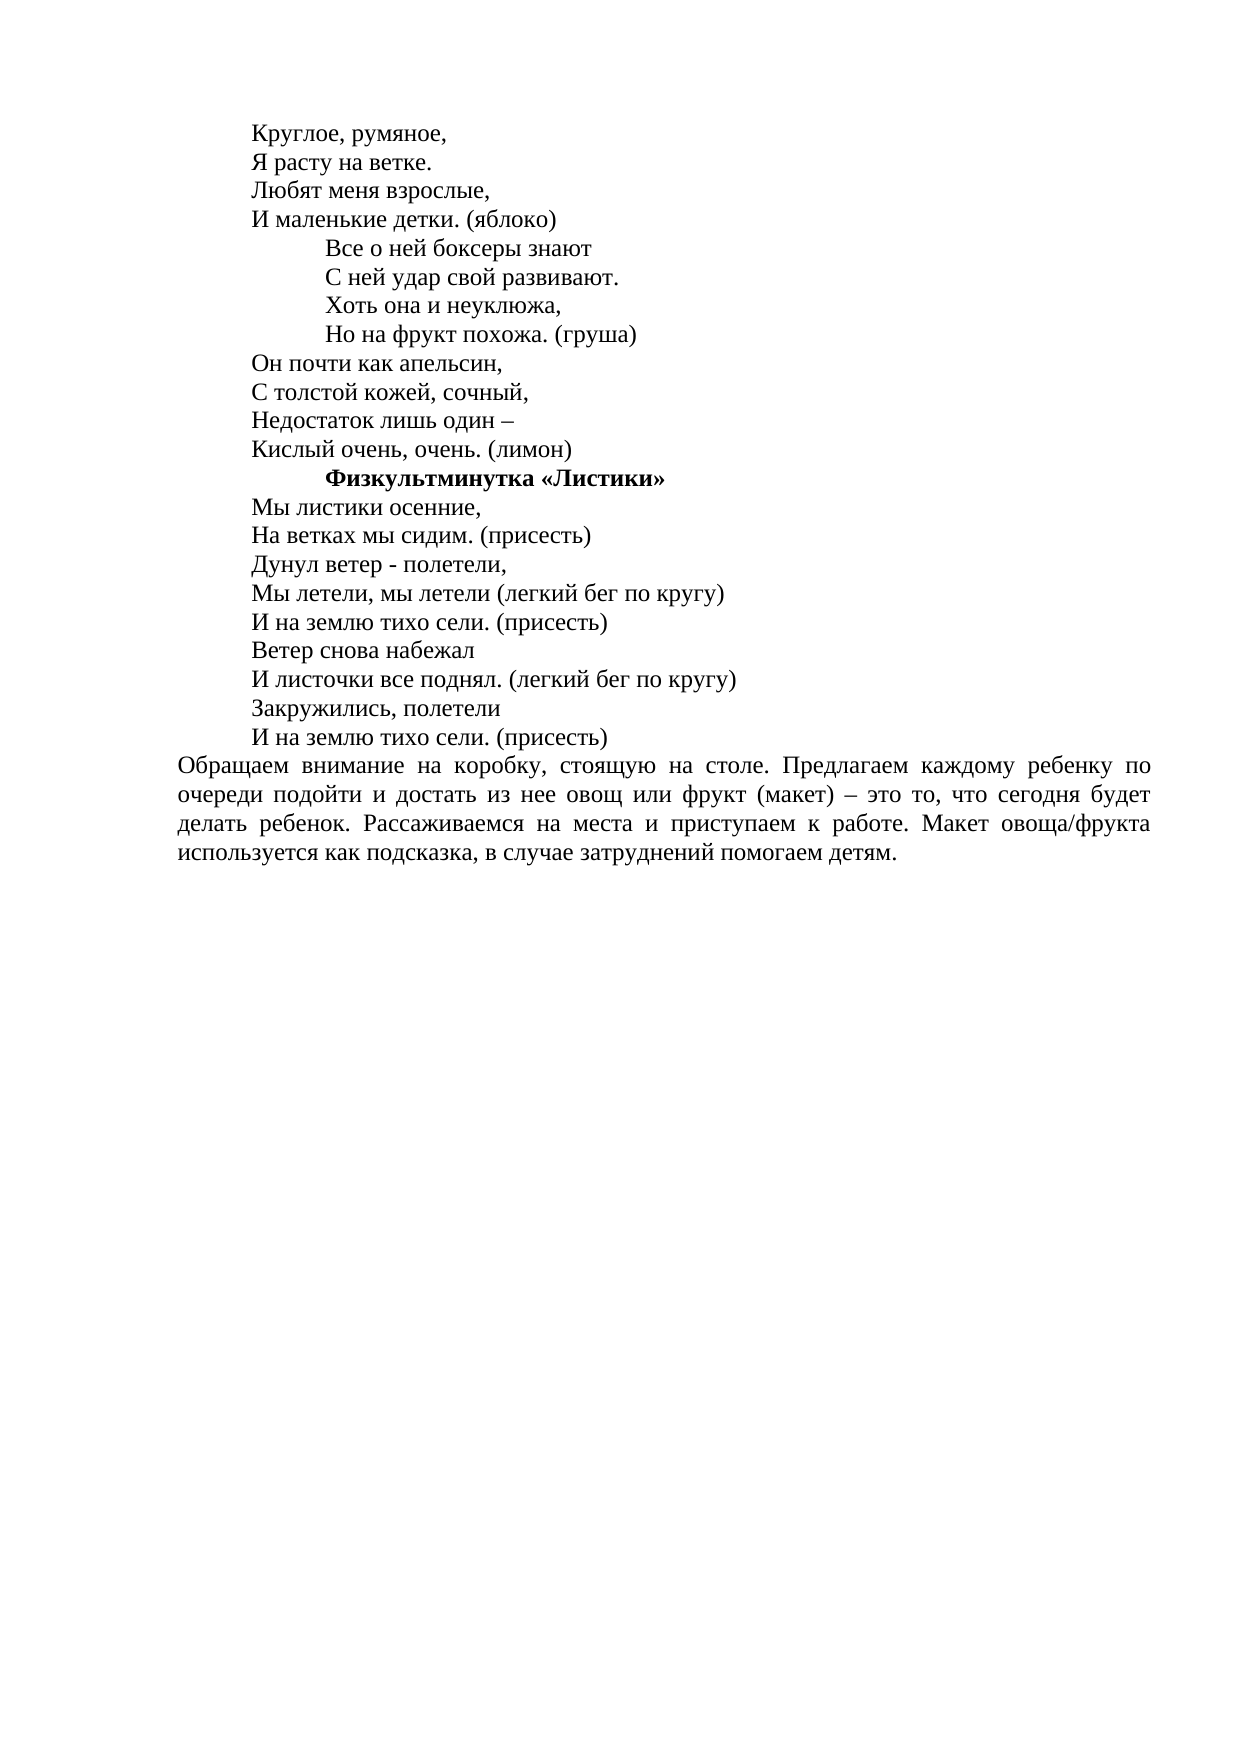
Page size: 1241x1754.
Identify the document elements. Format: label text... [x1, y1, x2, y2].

text С толстой кожей, сочный, [251, 377, 1152, 406]
text Мы летели, мы летели (легкий бег по кругу) [251, 578, 1152, 607]
text Физкультминутка «Листики» [251, 463, 1152, 492]
text Он почти как апельсин, [177, 348, 1152, 377]
text Мы листики осенние, [251, 492, 1152, 521]
text Кислый очень, очень. (лимон) [251, 434, 1152, 463]
text Дунул ветер - полетели, [251, 549, 1152, 578]
text С ней удар свой развивают. [325, 262, 1152, 291]
text Я расту на ветке. [251, 147, 1152, 176]
text И маленькие детки. (яблоко) [251, 204, 1152, 233]
text Любят меня взрослые, [251, 176, 1152, 204]
text Круглое, румяное, [251, 118, 1152, 147]
text Хоть она и неуклюжа, [325, 291, 1152, 319]
text Закружились, полетели [251, 693, 1152, 722]
text Недостаток лишь один – [251, 406, 1152, 434]
text И на землю тихо сели. (присесть) [251, 722, 1152, 751]
text Все о ней боксеры знают [325, 233, 1152, 262]
text И листочки все поднял. (легкий бег по кругу) [251, 664, 1152, 693]
text Но на фрукт похожа. (груша) [325, 319, 1152, 348]
text Обращаем внимание на коробку, стоящую на столе. Предлагаем каждому ребенку по очереди подойти и достать из нее овощ или фрукт (макет) – это то, что сегодня будет делать ребенок. Рассаживаемся на места и приступаем к работе. Макет овоща/фрукта используется как подсказка, в случае затруднений помогаем детям. [177, 751, 1152, 866]
text На ветках мы сидим. (присесть) [251, 521, 1152, 549]
text И на землю тихо сели. (присесть) [251, 607, 1152, 636]
text Ветер снова набежал [251, 636, 1152, 664]
